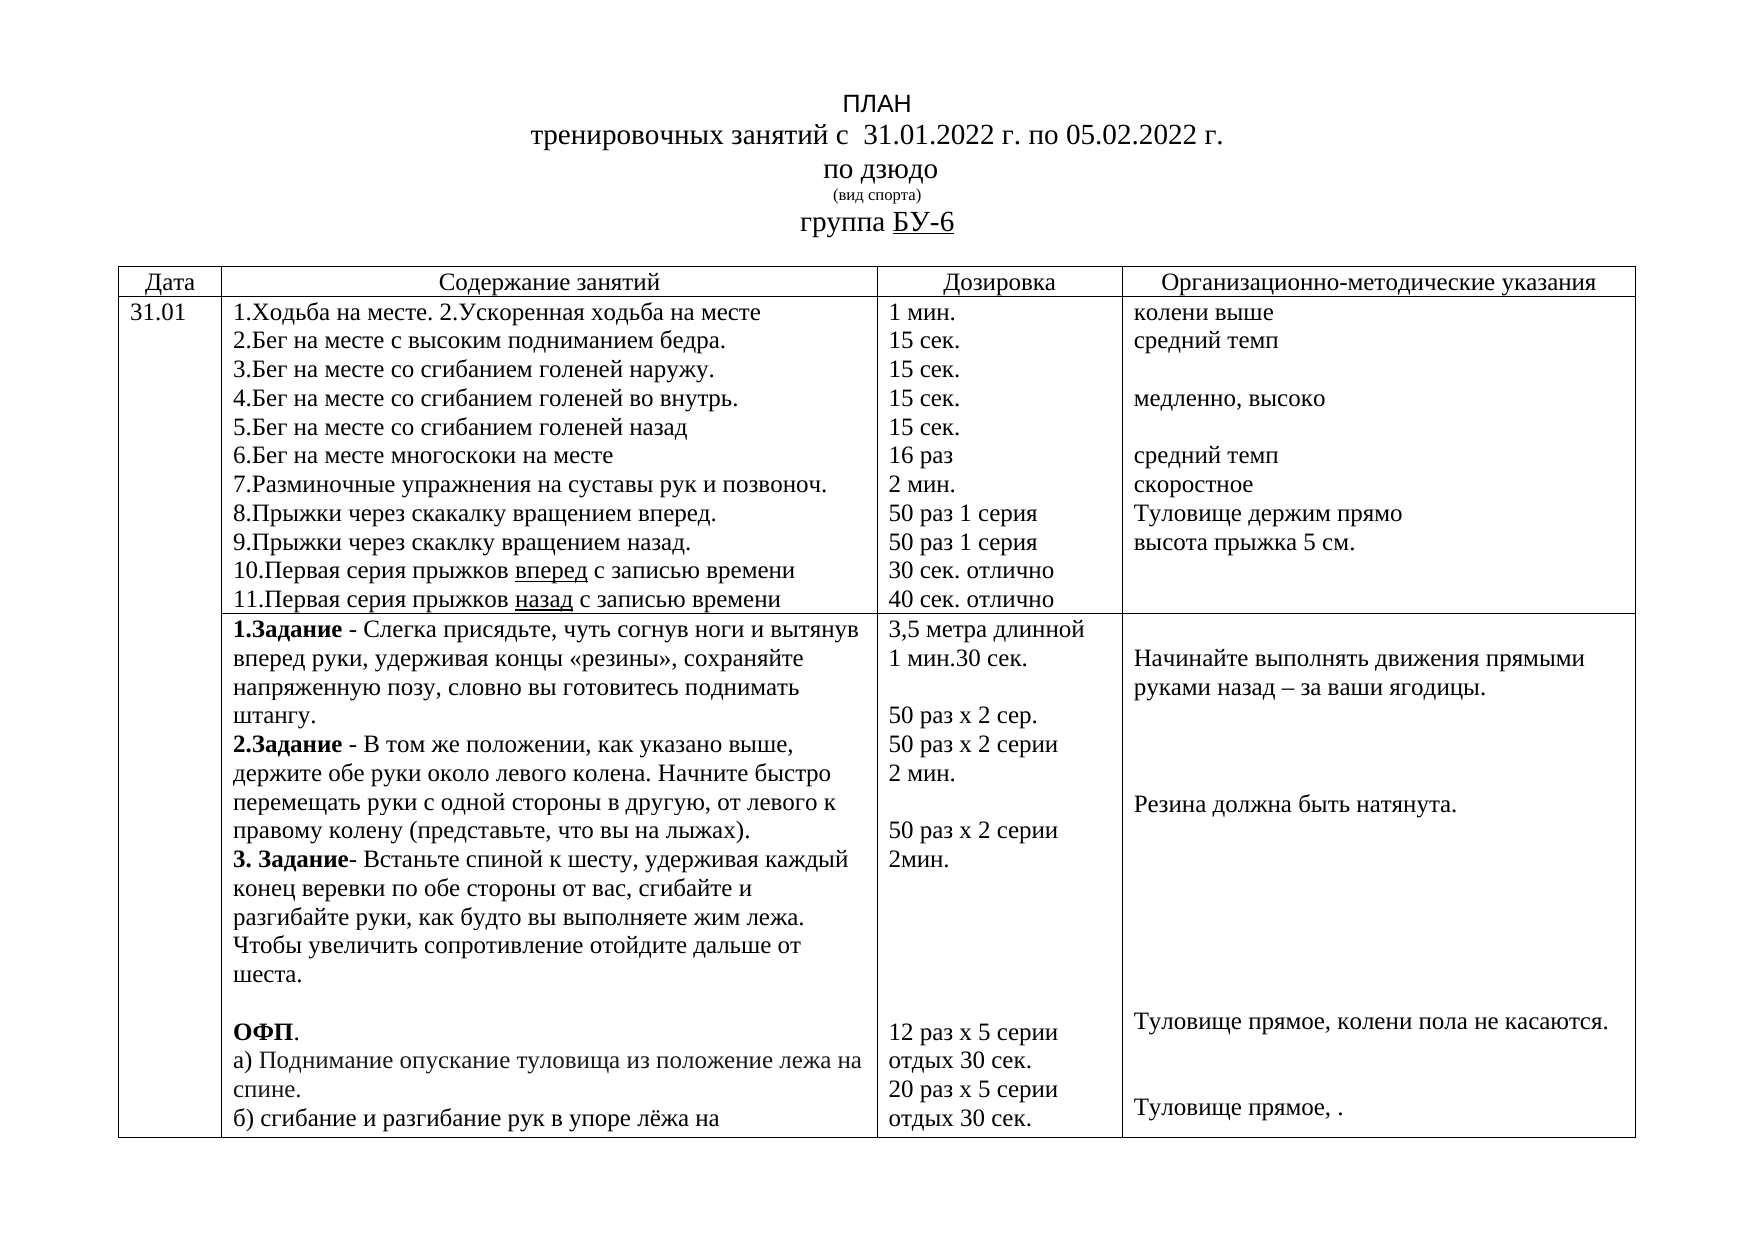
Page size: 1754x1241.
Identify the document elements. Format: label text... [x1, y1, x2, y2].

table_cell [878, 614, 1122, 1137]
table_header Содержание занятий [222, 267, 877, 296]
table_cell 1.Ходьба на месте. 2.Ускоренная ходьба на месте 2.Бег на месте с высоким подниманием бедра. 3.Бег на месте со сгибанием голеней наружу. 4.Бег на месте со сгибанием голеней во внутрь. 5.Бег на месте со сгибанием голеней назад 6.Бег на месте многоскоки на месте 7.Разминочные упражнения на суставы рук и позвоноч. 8.Прыжки через скакалку вращением вперед. 9.Прыжки через скаклку вращением назад. 10.Первая серия прыжков вперед с записью времени 11.Первая серия прыжков назад с записью времени [222, 297, 877, 613]
table_header Дата [119, 267, 221, 296]
table_header Дозировка [878, 267, 1122, 296]
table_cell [222, 614, 877, 1137]
table_cell колени выше средний темп медленно, высоко средний темп скоростное Туловище держим прямо высота прыжка 5 см. [1123, 297, 1635, 613]
text тренировочных занятий с 31.01.2022 г. по 05.02.2022 г. [118, 117, 1636, 151]
text ПЛАН [118, 89, 1636, 117]
table_cell 1 мин. 15 сек. 15 сек. 15 сек. 15 сек. 16 раз 2 мин. 50 раз 1 серия 50 раз 1 серия 30 сек. отлично 40 сек. отлично [878, 297, 1122, 613]
table_header Организационно-методические указания [1123, 267, 1635, 296]
text группа БУ-6 [118, 204, 1636, 237]
text (вид спорта) [118, 184, 1636, 204]
table_cell 31.01 [119, 297, 221, 1137]
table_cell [1123, 614, 1635, 1137]
text по дзюдо [118, 151, 1636, 184]
